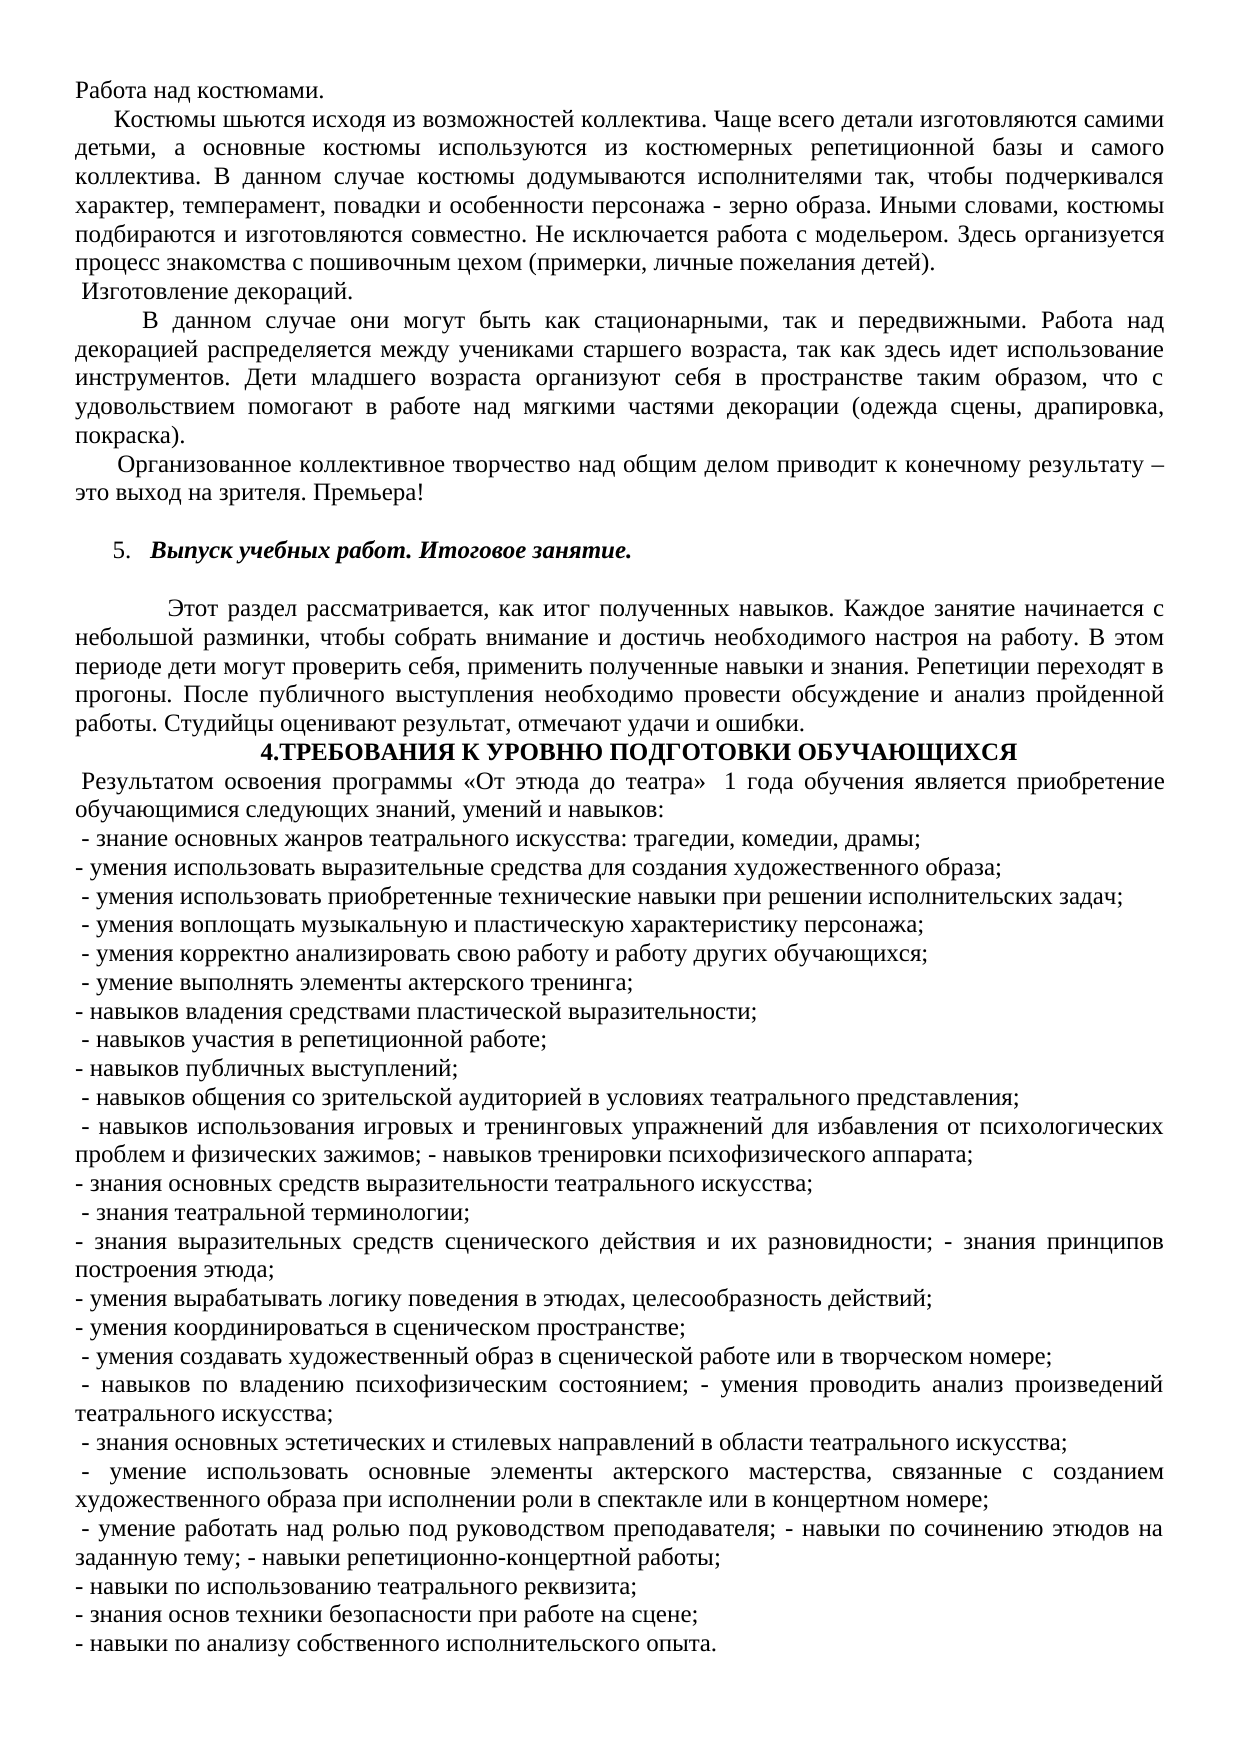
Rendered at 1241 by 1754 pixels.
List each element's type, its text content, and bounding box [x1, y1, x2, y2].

text - знания выразительных средств сценического действия и их разновидности; - знания принципов построения этюда; [75, 1226, 1165, 1283]
text Работа над костюмами. [75, 75, 1165, 104]
text - знание основных жанров театрального искусства: трагедии, комедии, драмы; [75, 823, 1165, 852]
text - навыков общения со зрительской аудиторией в условиях театрального представления; [75, 1082, 1165, 1111]
text - умение работать над ролью под руководством преподавателя; - навыки по сочинению этюдов на заданную тему; - навыки репетиционно-концертной работы; [75, 1513, 1165, 1571]
text Костюмы шьются исходя из возможностей коллектива. Чаще всего детали изготовляются самими детьми, а основные костюмы используются из костюмерных репетиционной базы и самого коллектива. В данном случае костюмы додумываются исполнителями так, чтобы подчеркивался характер, темперамент, повадки и особенности персонажа - зерно образа. Иными словами, костюмы подбираются и изготовляются совместно. Не исключается работа с модельером. Здесь организуется процесс знакомства с пошивочным цехом (примерки, личные пожелания детей). [75, 104, 1165, 276]
text - умение выполнять элементы актерского тренинга; [75, 967, 1165, 996]
text - навыков владения средствами пластической выразительности; [75, 996, 1165, 1024]
text В данном случае они могут быть как стационарными, так и передвижными. Работа над декорацией распределяется между учениками старшего возраста, так как здесь идет использование инструментов. Дети младшего возраста организуют себя в пространстве таким образом, что с удовольствием помогают в работе над мягкими частями декорации (одежда сцены, драпировка, покраска). [75, 305, 1165, 449]
text Организованное коллективное творчество над общим делом приводит к конечному результату – это выход на зрителя. Премьера! [75, 449, 1165, 506]
text - умения вырабатывать логику поведения в этюдах, целесообразность действий; [75, 1283, 1165, 1312]
text - навыки по анализу собственного исполнительского опыта. [75, 1628, 1165, 1657]
text - умения координироваться в сценическом пространстве; [75, 1312, 1165, 1341]
text - навыков по владению психофизическим состоянием; - умения проводить анализ произведений театрального искусства; [75, 1369, 1165, 1427]
list Выпуск учебных работ. Итоговое занятие. [112, 535, 1165, 564]
text Изготовление декораций. [75, 276, 1165, 305]
text Результатом освоения программы «От этюда до театра» 1 года обучения является приобретение обучающимися следующих знаний, умений и навыков: [75, 766, 1165, 823]
text Этот раздел рассматривается, как итог полученных навыков. Каждое занятие начинается с небольшой разминки, чтобы собрать внимание и достичь необходимого настроя на работу. В этом периоде дети могут проверить себя, применить полученные навыки и знания. Репетиции переходят в прогоны. После публичного выступления необходимо провести обсуждение и анализ пройденной работы. Студийцы оценивают результат, отмечают удачи и ошибки. [75, 593, 1165, 737]
text - умения использовать выразительные средства для создания художественного образа; [75, 852, 1165, 881]
text - навыков участия в репетиционной работе; [75, 1024, 1165, 1053]
text - знания основных эстетических и стилевых направлений в области театрального искусства; [75, 1427, 1165, 1456]
text 4.ТРЕБОВАНИЯ К УРОВНЮ ПОДГОТОВКИ ОБУЧАЮЩИХСЯ [112, 737, 1165, 766]
text - умения создавать художественный образ в сценической работе или в творческом номере; [75, 1341, 1165, 1369]
text - знания театральной терминологии; [75, 1197, 1165, 1226]
text - умения использовать приобретенные технические навыки при решении исполнительских задач; [75, 881, 1165, 909]
text - навыков использования игровых и тренинговых упражнений для избавления от психологических проблем и физических зажимов; - навыков тренировки психофизического аппарата; [75, 1111, 1165, 1168]
text - знания основных средств выразительности театрального искусства; [75, 1168, 1165, 1197]
text - умение использовать основные элементы актерского мастерства, связанные с созданием художественного образа при исполнении роли в спектакле или в концертном номере; [75, 1456, 1165, 1513]
text - навыков публичных выступлений; [75, 1053, 1165, 1082]
text - умения воплощать музыкальную и пластическую характеристику персонажа; [75, 909, 1165, 938]
text - знания основ техники безопасности при работе на сцене; [75, 1599, 1165, 1628]
text - навыки по использованию театрального реквизита; [75, 1571, 1165, 1599]
text - умения корректно анализировать свою работу и работу других обучающихся; [75, 938, 1165, 967]
